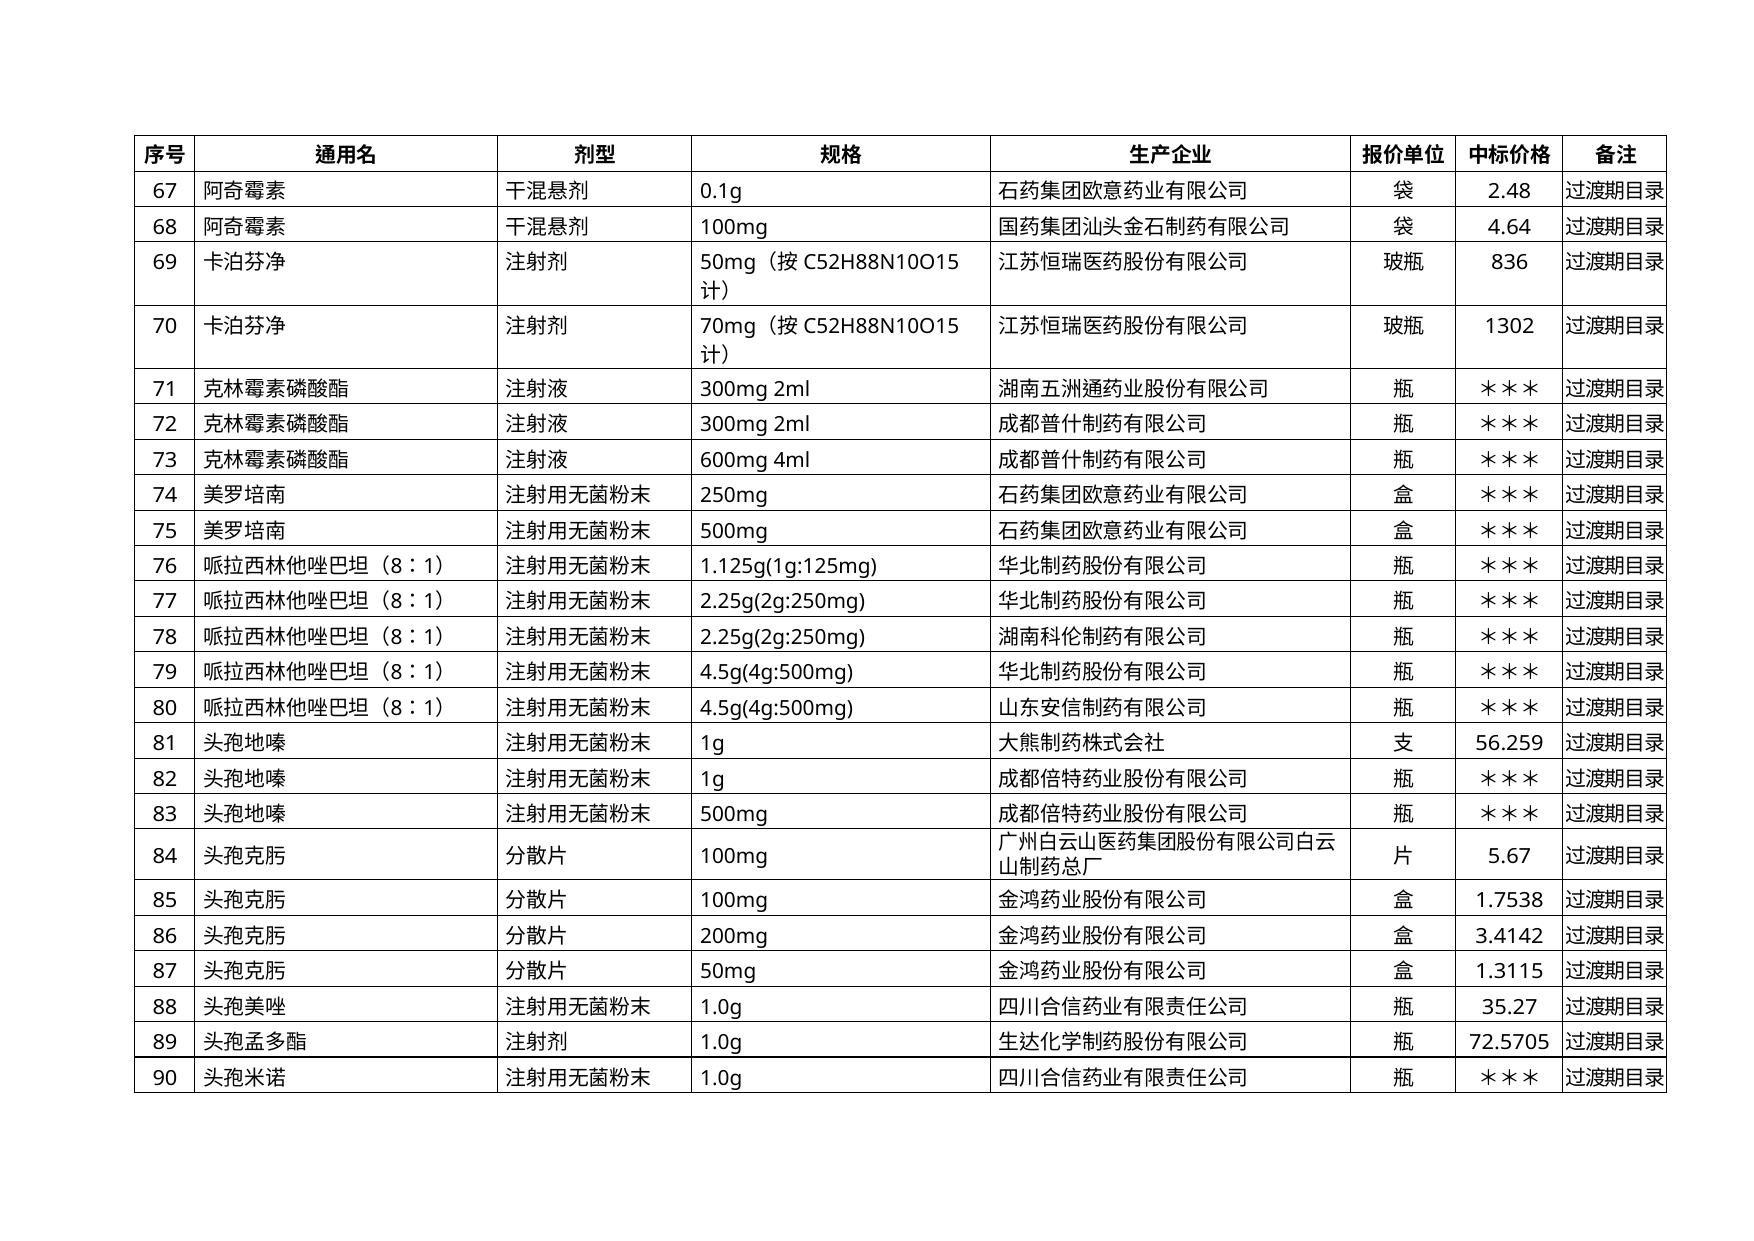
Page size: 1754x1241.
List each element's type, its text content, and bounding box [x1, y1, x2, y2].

table_cell 90 [135, 1058, 194, 1092]
table_cell 注射用无菌粉末 [498, 581, 691, 616]
table_cell 过渡期目录 [1563, 652, 1666, 687]
table_cell 过渡期目录 [1563, 242, 1666, 305]
table_cell 过渡期目录 [1563, 1058, 1666, 1092]
table_cell 84 [135, 829, 194, 879]
table_cell 1302 [1456, 306, 1562, 368]
table_cell 阿奇霉素 [195, 207, 497, 241]
table_cell 华北制药股份有限公司 [991, 546, 1350, 580]
table_cell 68 [135, 207, 194, 241]
table_cell 56.259 [1456, 723, 1562, 757]
table_cell 成都倍特药业股份有限公司 [991, 759, 1350, 793]
table_cell 过渡期目录 [1563, 369, 1666, 403]
table_cell 分散片 [498, 829, 691, 879]
table_cell 成都倍特药业股份有限公司 [991, 794, 1350, 828]
table_header 中标价格 [1456, 136, 1562, 171]
table_cell 过渡期目录 [1563, 207, 1666, 241]
table_cell 哌拉西林他唑巴坦（8：1） [195, 581, 497, 616]
table_cell 73 [135, 440, 194, 474]
table_cell ＊＊＊ [1456, 440, 1562, 474]
table_cell 头孢地嗪 [195, 794, 497, 828]
table_cell 80 [135, 688, 194, 722]
table_cell 瓶 [1351, 440, 1455, 474]
table_cell 注射用无菌粉末 [498, 688, 691, 722]
table_cell 注射剂 [498, 306, 691, 368]
table_cell 2.25g(2g:250mg) [692, 617, 990, 651]
table_cell 四川合信药业有限责任公司 [991, 987, 1350, 1021]
table_cell ＊＊＊ [1456, 404, 1562, 439]
table_cell 过渡期目录 [1563, 916, 1666, 950]
table_cell 70mg（按 C52H88N10O15 计） [692, 306, 990, 368]
table_cell 注射液 [498, 369, 691, 403]
table_cell 瓶 [1351, 369, 1455, 403]
table_cell 阿奇霉素 [195, 172, 497, 206]
table_cell 过渡期目录 [1563, 723, 1666, 757]
table_cell 江苏恒瑞医药股份有限公司 [991, 306, 1350, 368]
table_cell 瓶 [1351, 688, 1455, 722]
table_cell 美罗培南 [195, 511, 497, 545]
table_cell 1.0g [692, 1058, 990, 1092]
table_cell 75 [135, 511, 194, 545]
table_cell 片 [1351, 829, 1455, 879]
table_cell 注射剂 [498, 242, 691, 305]
table_cell 卡泊芬净 [195, 242, 497, 305]
table_header 报价单位 [1351, 136, 1455, 171]
table_cell 盒 [1351, 475, 1455, 509]
table_cell 瓶 [1351, 617, 1455, 651]
table_cell 哌拉西林他唑巴坦（8：1） [195, 652, 497, 687]
table_cell 注射用无菌粉末 [498, 617, 691, 651]
table_cell 注射用无菌粉末 [498, 759, 691, 793]
table_cell 盒 [1351, 951, 1455, 986]
table_cell 88 [135, 987, 194, 1021]
table_cell 35.27 [1456, 987, 1562, 1021]
table_cell 过渡期目录 [1563, 440, 1666, 474]
table_cell 1g [692, 759, 990, 793]
table_cell 盒 [1351, 916, 1455, 950]
table_cell 克林霉素磷酸酯 [195, 369, 497, 403]
table_cell ＊＊＊ [1456, 617, 1562, 651]
table_cell 注射用无菌粉末 [498, 987, 691, 1021]
table_cell 瓶 [1351, 581, 1455, 616]
table_cell 82 [135, 759, 194, 793]
table_cell 72 [135, 404, 194, 439]
table_cell 哌拉西林他唑巴坦（8：1） [195, 546, 497, 580]
table_cell 50mg（按 C52H88N10O15 计） [692, 242, 990, 305]
table_cell 1.3115 [1456, 951, 1562, 986]
table_cell ＊＊＊ [1456, 581, 1562, 616]
table_cell 哌拉西林他唑巴坦（8：1） [195, 688, 497, 722]
table_cell 5.67 [1456, 829, 1562, 879]
table_cell 袋 [1351, 172, 1455, 206]
table_cell 79 [135, 652, 194, 687]
table_cell 过渡期目录 [1563, 1022, 1666, 1056]
table_cell 山东安信制药有限公司 [991, 688, 1350, 722]
table_header 生产企业 [991, 136, 1350, 171]
table_header 备注 [1563, 136, 1666, 171]
table_cell 头孢地嗪 [195, 759, 497, 793]
table_cell 300mg 2ml [692, 369, 990, 403]
table_cell 石药集团欧意药业有限公司 [991, 475, 1350, 509]
table_cell 瓶 [1351, 652, 1455, 687]
table_cell 过渡期目录 [1563, 404, 1666, 439]
table_cell 大熊制药株式会社 [991, 723, 1350, 757]
table_cell 金鸿药业股份有限公司 [991, 916, 1350, 950]
table_cell 70 [135, 306, 194, 368]
table_cell 玻瓶 [1351, 242, 1455, 305]
table_cell ＊＊＊ [1456, 794, 1562, 828]
table_cell 600mg 4ml [692, 440, 990, 474]
table_cell 250mg [692, 475, 990, 509]
table_cell 3.4142 [1456, 916, 1562, 950]
table_cell 盒 [1351, 880, 1455, 915]
table_cell ＊＊＊ [1456, 1058, 1562, 1092]
table_cell 过渡期目录 [1563, 880, 1666, 915]
table_cell 4.5g(4g:500mg) [692, 652, 990, 687]
table_cell 干混悬剂 [498, 172, 691, 206]
table_cell 74 [135, 475, 194, 509]
table_cell 注射液 [498, 440, 691, 474]
table_header 规格 [692, 136, 990, 171]
table_cell 分散片 [498, 951, 691, 986]
table_cell 78 [135, 617, 194, 651]
table_cell 81 [135, 723, 194, 757]
table_cell 金鸿药业股份有限公司 [991, 880, 1350, 915]
table_cell 89 [135, 1022, 194, 1056]
table_cell 过渡期目录 [1563, 511, 1666, 545]
table_cell 国药集团汕头金石制药有限公司 [991, 207, 1350, 241]
table_cell 过渡期目录 [1563, 172, 1666, 206]
table_cell 注射用无菌粉末 [498, 652, 691, 687]
table_cell 干混悬剂 [498, 207, 691, 241]
table_cell 分散片 [498, 916, 691, 950]
table_cell 分散片 [498, 880, 691, 915]
table_cell 500mg [692, 511, 990, 545]
table_cell 50mg [692, 951, 990, 986]
table_cell 瓶 [1351, 1058, 1455, 1092]
table_cell 江苏恒瑞医药股份有限公司 [991, 242, 1350, 305]
table_header 序号 [135, 136, 194, 171]
table_cell 瓶 [1351, 404, 1455, 439]
table_cell 金鸿药业股份有限公司 [991, 951, 1350, 986]
table_cell 瓶 [1351, 546, 1455, 580]
table_cell 卡泊芬净 [195, 306, 497, 368]
table_cell 注射用无菌粉末 [498, 546, 691, 580]
table_cell 300mg 2ml [692, 404, 990, 439]
table_cell 注射剂 [498, 1022, 691, 1056]
table_cell 1g [692, 723, 990, 757]
table_cell 石药集团欧意药业有限公司 [991, 172, 1350, 206]
table_cell 注射用无菌粉末 [498, 511, 691, 545]
table_cell 过渡期目录 [1563, 617, 1666, 651]
table_cell 过渡期目录 [1563, 794, 1666, 828]
table_cell 玻瓶 [1351, 306, 1455, 368]
table_cell 86 [135, 916, 194, 950]
table_cell 100mg [692, 829, 990, 879]
table_cell 头孢地嗪 [195, 723, 497, 757]
table_cell 100mg [692, 880, 990, 915]
table_cell 成都普什制药有限公司 [991, 440, 1350, 474]
table_cell 71 [135, 369, 194, 403]
table_cell 华北制药股份有限公司 [991, 581, 1350, 616]
table_cell 湖南五洲通药业股份有限公司 [991, 369, 1350, 403]
table_cell 生达化学制药股份有限公司 [991, 1022, 1350, 1056]
table_cell 过渡期目录 [1563, 829, 1666, 879]
table_cell 广州白云山医药集团股份有限公司白云山制药总厂 [991, 829, 1350, 879]
table_cell 1.0g [692, 1022, 990, 1056]
table_cell 注射液 [498, 404, 691, 439]
table_cell 2.48 [1456, 172, 1562, 206]
table_cell 67 [135, 172, 194, 206]
table_cell 76 [135, 546, 194, 580]
table_cell 四川合信药业有限责任公司 [991, 1058, 1350, 1092]
table_cell 500mg [692, 794, 990, 828]
table_cell 4.5g(4g:500mg) [692, 688, 990, 722]
table_cell 瓶 [1351, 759, 1455, 793]
table_cell 袋 [1351, 207, 1455, 241]
table_cell 过渡期目录 [1563, 951, 1666, 986]
table_cell 克林霉素磷酸酯 [195, 404, 497, 439]
table_cell 头孢克肟 [195, 880, 497, 915]
table_cell 69 [135, 242, 194, 305]
table_cell ＊＊＊ [1456, 546, 1562, 580]
table_cell ＊＊＊ [1456, 369, 1562, 403]
table_cell 成都普什制药有限公司 [991, 404, 1350, 439]
table_cell 72.5705 [1456, 1022, 1562, 1056]
table_cell 湖南科伦制药有限公司 [991, 617, 1350, 651]
table_cell 过渡期目录 [1563, 987, 1666, 1021]
table_cell 1.0g [692, 987, 990, 1021]
table_cell 头孢克肟 [195, 951, 497, 986]
table_cell 瓶 [1351, 1022, 1455, 1056]
table_cell 过渡期目录 [1563, 581, 1666, 616]
table_cell 石药集团欧意药业有限公司 [991, 511, 1350, 545]
table_cell 87 [135, 951, 194, 986]
table_cell 哌拉西林他唑巴坦（8：1） [195, 617, 497, 651]
table_header 剂型 [498, 136, 691, 171]
table_cell 克林霉素磷酸酯 [195, 440, 497, 474]
table_cell 200mg [692, 916, 990, 950]
table_cell 头孢美唑 [195, 987, 497, 1021]
table_cell 100mg [692, 207, 990, 241]
table_cell 注射用无菌粉末 [498, 475, 691, 509]
table_cell 83 [135, 794, 194, 828]
table_cell 1.7538 [1456, 880, 1562, 915]
table_cell 1.125g(1g:125mg) [692, 546, 990, 580]
table_cell 头孢克肟 [195, 829, 497, 879]
table_cell ＊＊＊ [1456, 688, 1562, 722]
table_cell 过渡期目录 [1563, 306, 1666, 368]
table_cell 过渡期目录 [1563, 546, 1666, 580]
table_cell 过渡期目录 [1563, 688, 1666, 722]
table_cell 盒 [1351, 511, 1455, 545]
table_cell 4.64 [1456, 207, 1562, 241]
table_cell 头孢孟多酯 [195, 1022, 497, 1056]
table_cell 支 [1351, 723, 1455, 757]
table_cell ＊＊＊ [1456, 652, 1562, 687]
table_cell 85 [135, 880, 194, 915]
table_cell 过渡期目录 [1563, 759, 1666, 793]
table_cell 注射用无菌粉末 [498, 723, 691, 757]
table_cell 瓶 [1351, 987, 1455, 1021]
table_cell 瓶 [1351, 794, 1455, 828]
table_cell 头孢克肟 [195, 916, 497, 950]
table_header 通用名 [195, 136, 497, 171]
table_cell 美罗培南 [195, 475, 497, 509]
table_cell 华北制药股份有限公司 [991, 652, 1350, 687]
table_cell 77 [135, 581, 194, 616]
table_cell 注射用无菌粉末 [498, 1058, 691, 1092]
table_cell 注射用无菌粉末 [498, 794, 691, 828]
table_cell 0.1g [692, 172, 990, 206]
table_cell ＊＊＊ [1456, 511, 1562, 545]
table_cell ＊＊＊ [1456, 759, 1562, 793]
table_cell 头孢米诺 [195, 1058, 497, 1092]
table_cell 836 [1456, 242, 1562, 305]
table_cell 2.25g(2g:250mg) [692, 581, 990, 616]
table_cell 过渡期目录 [1563, 475, 1666, 509]
table_cell ＊＊＊ [1456, 475, 1562, 509]
